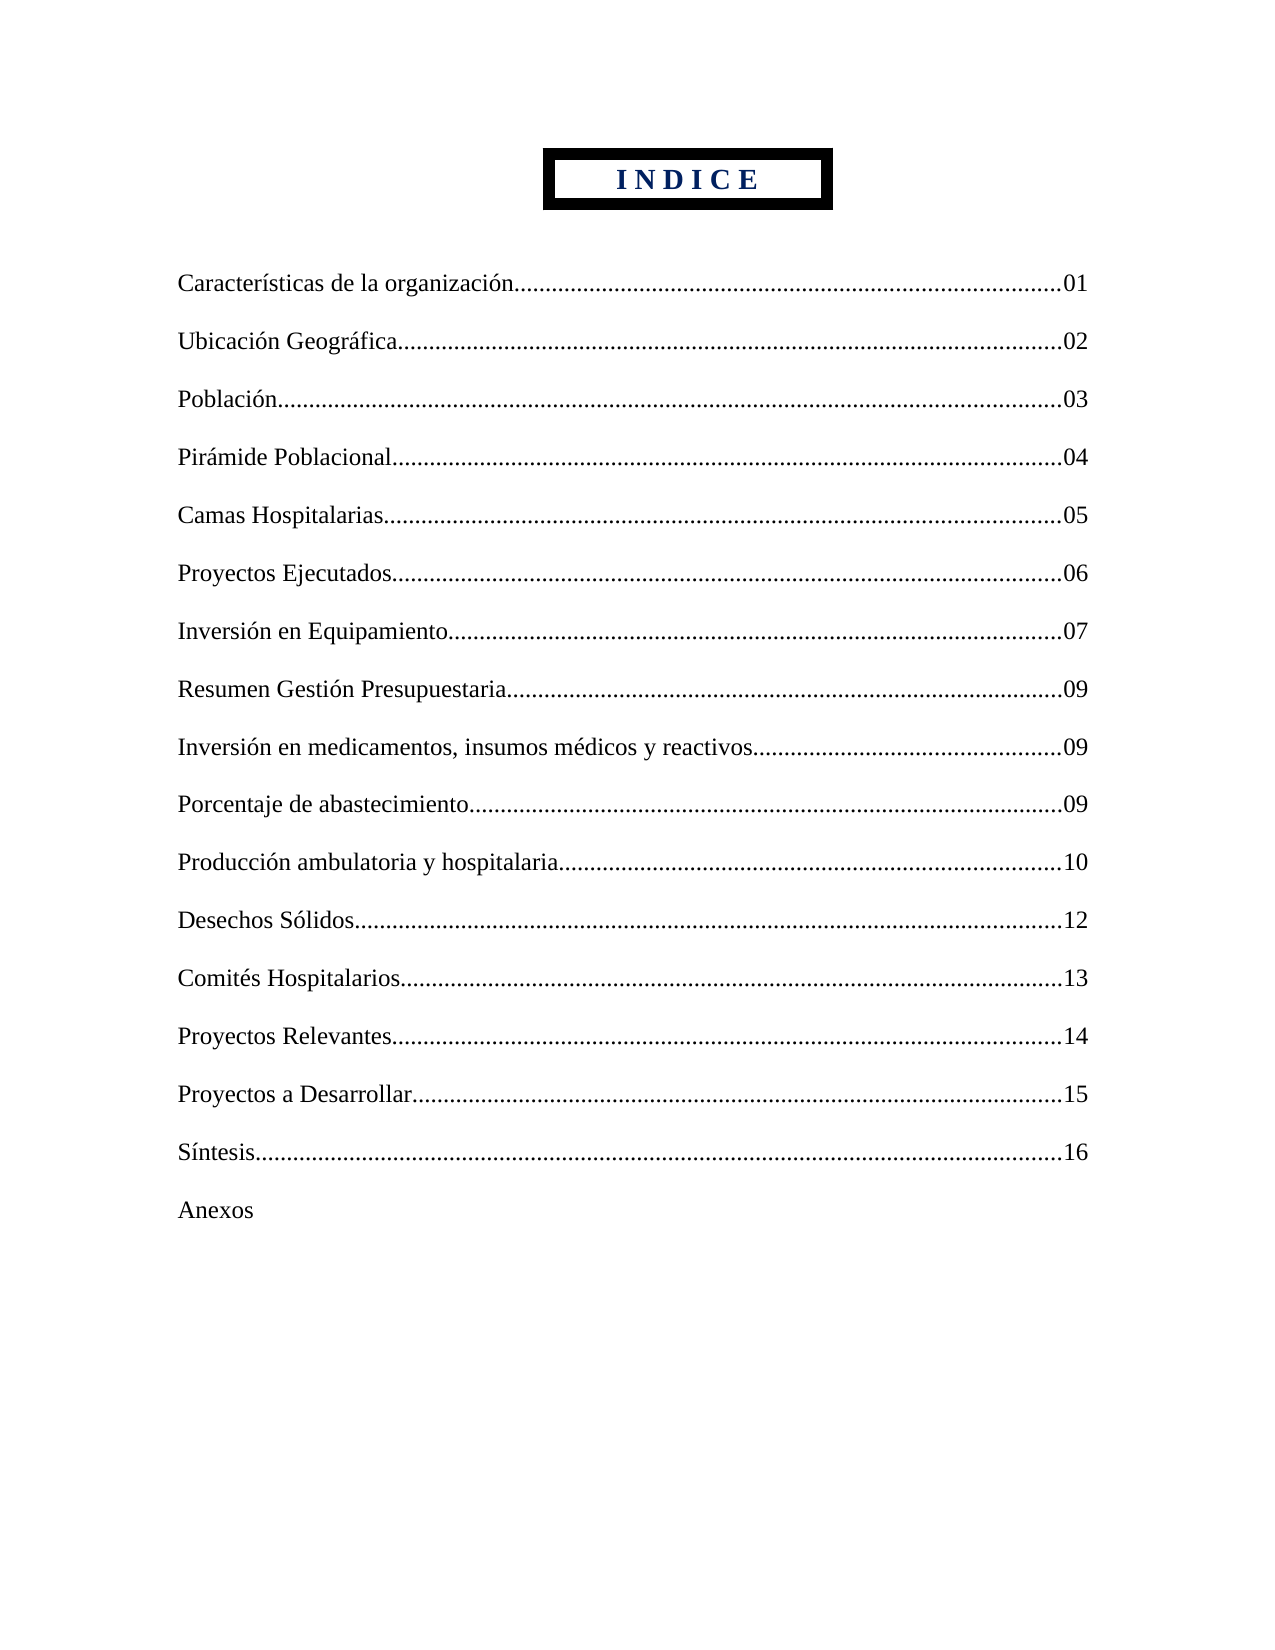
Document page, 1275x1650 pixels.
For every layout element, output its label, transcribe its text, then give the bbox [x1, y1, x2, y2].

text Características de la organización 01 [177, 268, 1098, 297]
text Proyectos a Desarrollar 15 [177, 1079, 1098, 1108]
text Inversión en Equipamiento 07 [177, 616, 1098, 644]
text Población 03 [177, 384, 1098, 413]
text Anexos [177, 1195, 1098, 1224]
text Inversión en medicamentos, insumos médicos y reactivos 09 [177, 732, 1098, 760]
text Camas Hospitalarias 05 [177, 500, 1098, 529]
text Proyectos Relevantes 14 [177, 1021, 1098, 1050]
text Producción ambulatoria y hospitalaria 10 [177, 847, 1098, 876]
text Ubicación Geográfica 02 [177, 326, 1098, 355]
subtitle I N D I C E [555, 160, 821, 198]
text Porcentaje de abastecimiento 09 [177, 789, 1098, 818]
text Proyectos Ejecutados 06 [177, 558, 1098, 587]
text Resumen Gestión Presupuestaria 09 [177, 674, 1098, 702]
text Comités Hospitalarios 13 [177, 963, 1098, 992]
text Desechos Sólidos 12 [177, 905, 1098, 934]
text Síntesis 16 [177, 1137, 1098, 1166]
text Pirámide Poblacional 04 [177, 442, 1098, 471]
